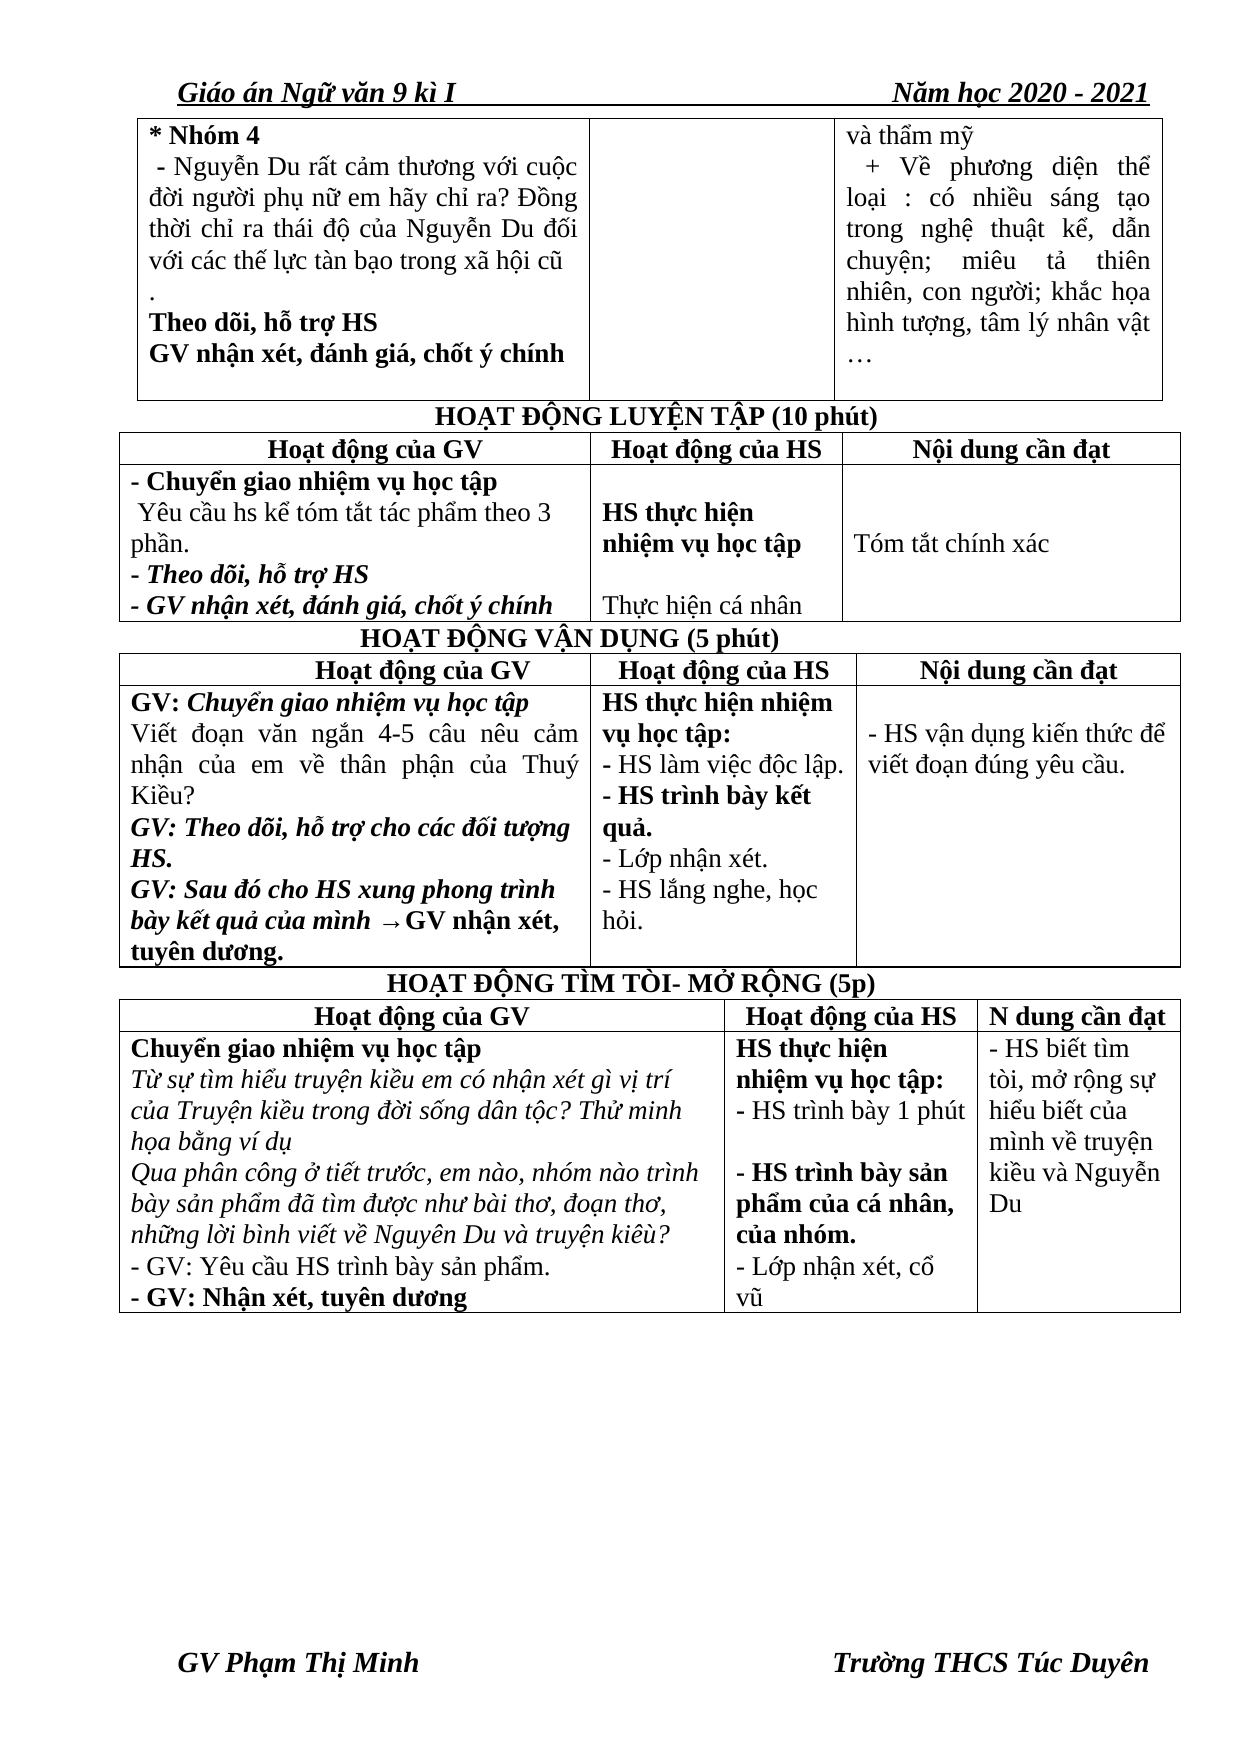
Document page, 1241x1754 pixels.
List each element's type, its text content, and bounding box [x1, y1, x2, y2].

table_header Hoạt động của HS [725, 1000, 977, 1031]
text HOẠT ĐỘNG VẬN DỤNG (5 phút) [177, 622, 1122, 653]
table_cell HS thực hiện nhiệm vụ học tập Thực hiện cá nhân [591, 465, 842, 621]
table_header Hoạt động của GV [120, 1000, 724, 1031]
text HOẠT ĐỘNG TÌM TÒI- MỞ RỘNG (5p) [177, 968, 1122, 998]
table_header Hoạt động của GV [120, 654, 590, 685]
table_cell Tóm tắt chính xác [843, 465, 1180, 621]
table_cell - HS vận dụng kiến thức để viết đoạn đúng yêu cầu. [857, 686, 1180, 966]
table_cell - Chuyển giao nhiệm vụ học tập Yêu cầu hs kể tóm tắt tác phẩm theo 3 phần. - Theo dõi, hỗ trợ HS - GV nhận xét, đánh giá, chốt ý chính [120, 465, 590, 621]
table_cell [835, 119, 1162, 399]
table_header Hoạt động của GV [120, 433, 590, 464]
table_cell GV: Chuyển giao nhiệm vụ học tập Viết đoạn văn ngắn 4-5 câu nêu cảm nhận của em về thân phận của Thuý Kiều? GV: Theo dõi, hỗ trợ cho các đối tượng HS. GV: Sau đó cho HS xung phong trình bày kết quả của mình →GV nhận xét, tuyên dương. [120, 686, 590, 966]
table_cell Chuyển giao nhiệm vụ học tập Từ sự tìm hiểu truyện kiều em có nhận xét gì vị trí của Truyện kiều trong đời sống dân tộc? Thử minh họa bằng ví dụ Qua phân công ở tiết trước, em nào, nhóm nào trình bày sản phẩm đã tìm được như bài thơ, đoạn thơ, những lời bình viết về Nguyên Du và truyện kiêù? - GV: Yêu cầu HS trình bày sản phẩm. - GV: Nhận xét, tuyên dương [120, 1032, 724, 1312]
table_cell HS thực hiện nhiệm vụ học tập: - HS trình bày 1 phút - HS trình bày sản phẩm của cá nhân, của nhóm. - Lớp nhận xét, cổ vũ [725, 1032, 977, 1312]
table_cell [138, 119, 589, 399]
table_header Hoạt động của HS [591, 433, 842, 464]
table_header Nội dung cần đạt [843, 433, 1180, 464]
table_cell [590, 119, 834, 399]
table_header N dung cần đạt [978, 1000, 1180, 1031]
table_header Hoạt động của HS [591, 654, 856, 685]
text HOẠT ĐỘNG LUYỆN TẬP (10 phút) [252, 401, 1122, 432]
table_cell - HS biết tìm tòi, mở rộng sự hiểu biết của mình về truyện kiều và Nguyễn Du [978, 1032, 1180, 1312]
table_cell HS thực hiện nhiệm vụ học tập: - HS làm việc độc lập. - HS trình bày kết quả. - Lớp nhận xét. - HS lắng nghe, học hỏi. [591, 686, 856, 966]
table_header Nội dung cần đạt [857, 654, 1180, 685]
